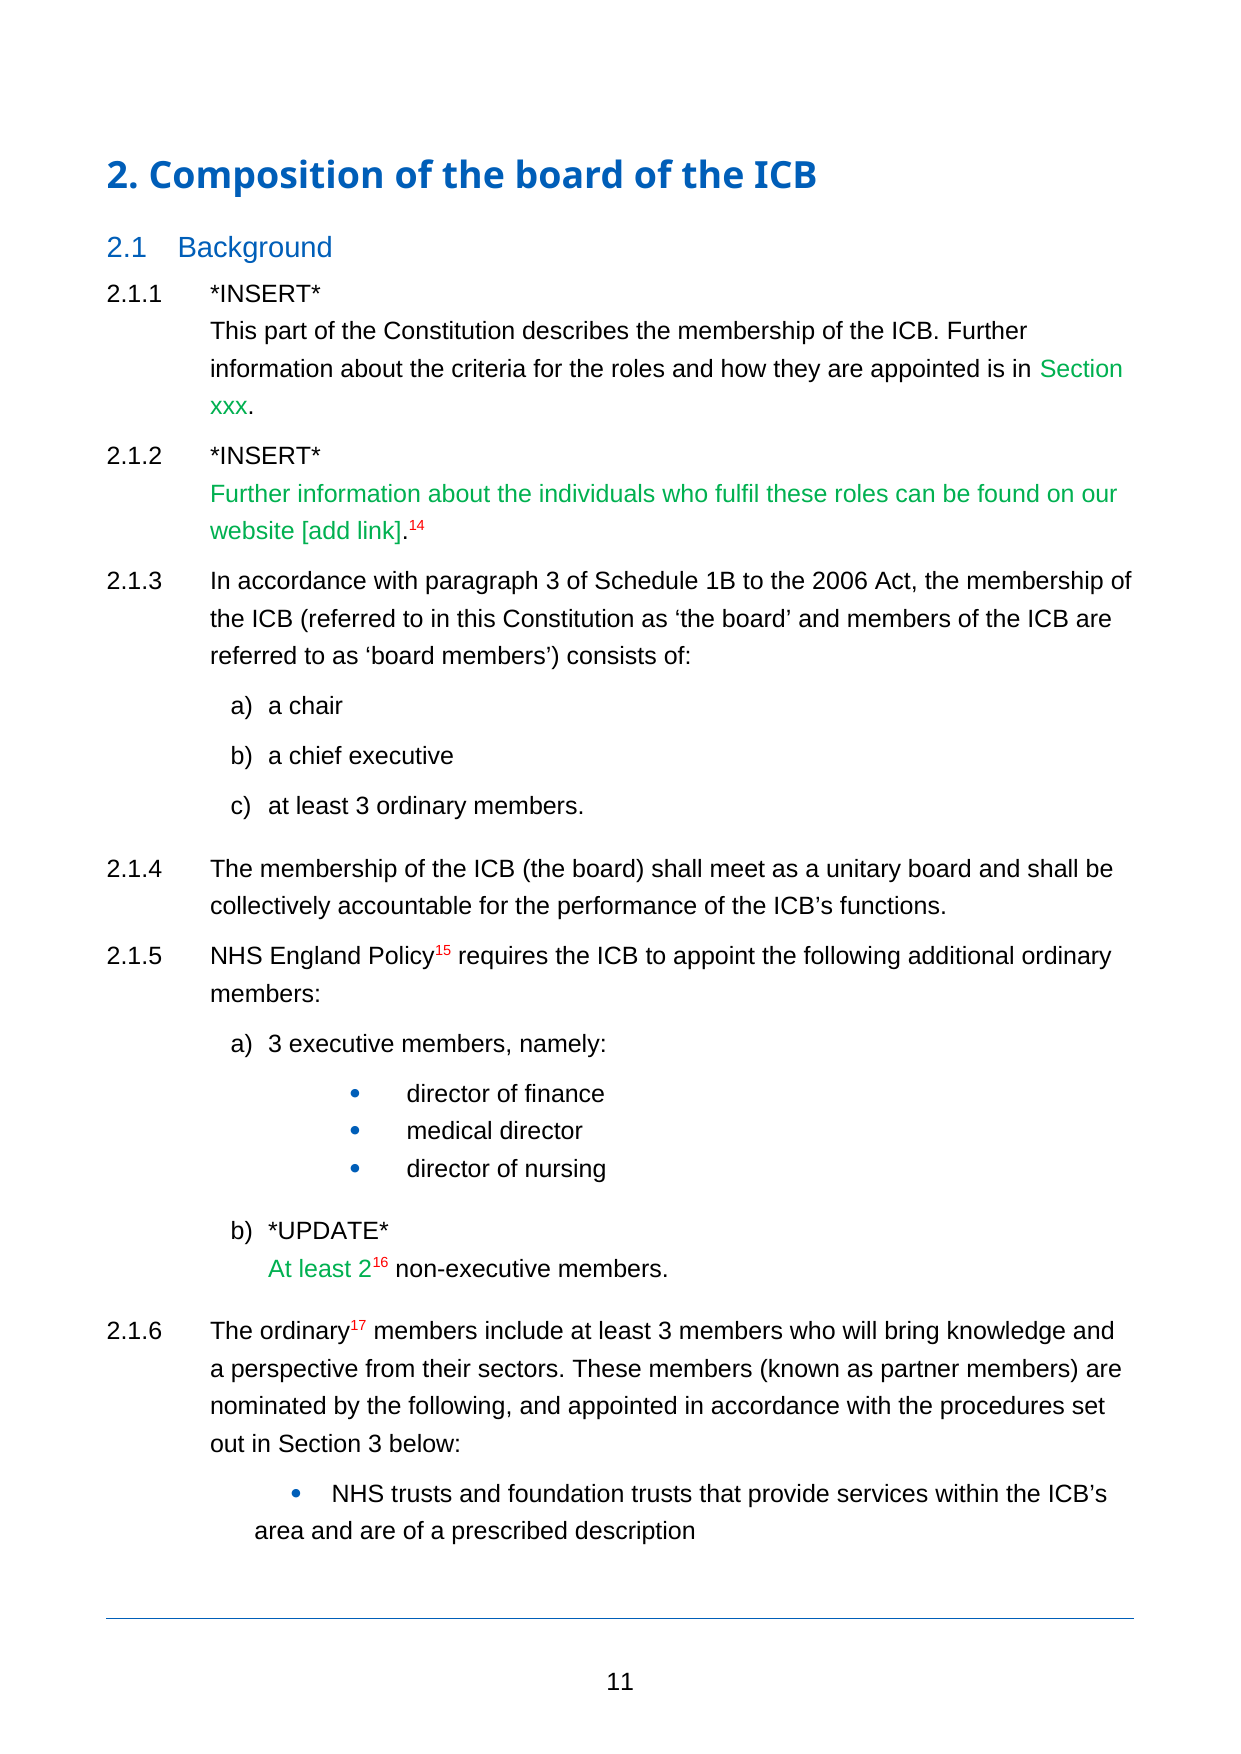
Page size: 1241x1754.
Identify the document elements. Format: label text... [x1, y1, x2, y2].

list director of finance [313, 1070, 1134, 1108]
list a chief executive [230, 733, 1134, 770]
text *INSERT* This part of the Constitution describes the membership of the ICB. Further information about the criteria for the roles and how they are appointed is in Section xxx. [106, 270, 1134, 420]
list director of nursing [313, 1145, 1134, 1183]
list NHS trusts and foundation trusts that provide services within the ICB’s area and are of a prescribed description [254, 1470, 1134, 1545]
text In accordance with paragraph 3 of Schedule 1B to the 2006 Act, the membership of the ICB (referred to in this Constitution as ‘the board’ and members of the ICB are referred to as ‘board members’) consists of: [106, 558, 1134, 670]
text The membership of the ICB (the board) shall meet as a unitary board and shall be collectively accountable for the performance of the ICB’s functions. [106, 845, 1134, 920]
list *UPDATE* At least 2 non-executive members. [230, 1208, 1134, 1283]
list a chair [230, 683, 1134, 720]
list medical director [313, 1108, 1134, 1145]
text NHS England Policy requires the ICB to appoint the following additional ordinary members: [106, 933, 1134, 1008]
text The ordinary members include at least 3 members who will bring knowledge and a perspective from their sectors. These members (known as partner members) are nominated by the following, and appointed in accordance with the procedures set out in Section 3 below: [106, 1308, 1134, 1458]
list 3 executive members, namely: [230, 1020, 1134, 1058]
text Background [106, 230, 1134, 264]
list at least 3 ordinary members. [230, 783, 1134, 820]
text Composition of the board of the ICB [106, 148, 1134, 199]
text *INSERT* Further information about the individuals who fulfil these roles can be found on our website [add link]. [106, 433, 1134, 545]
